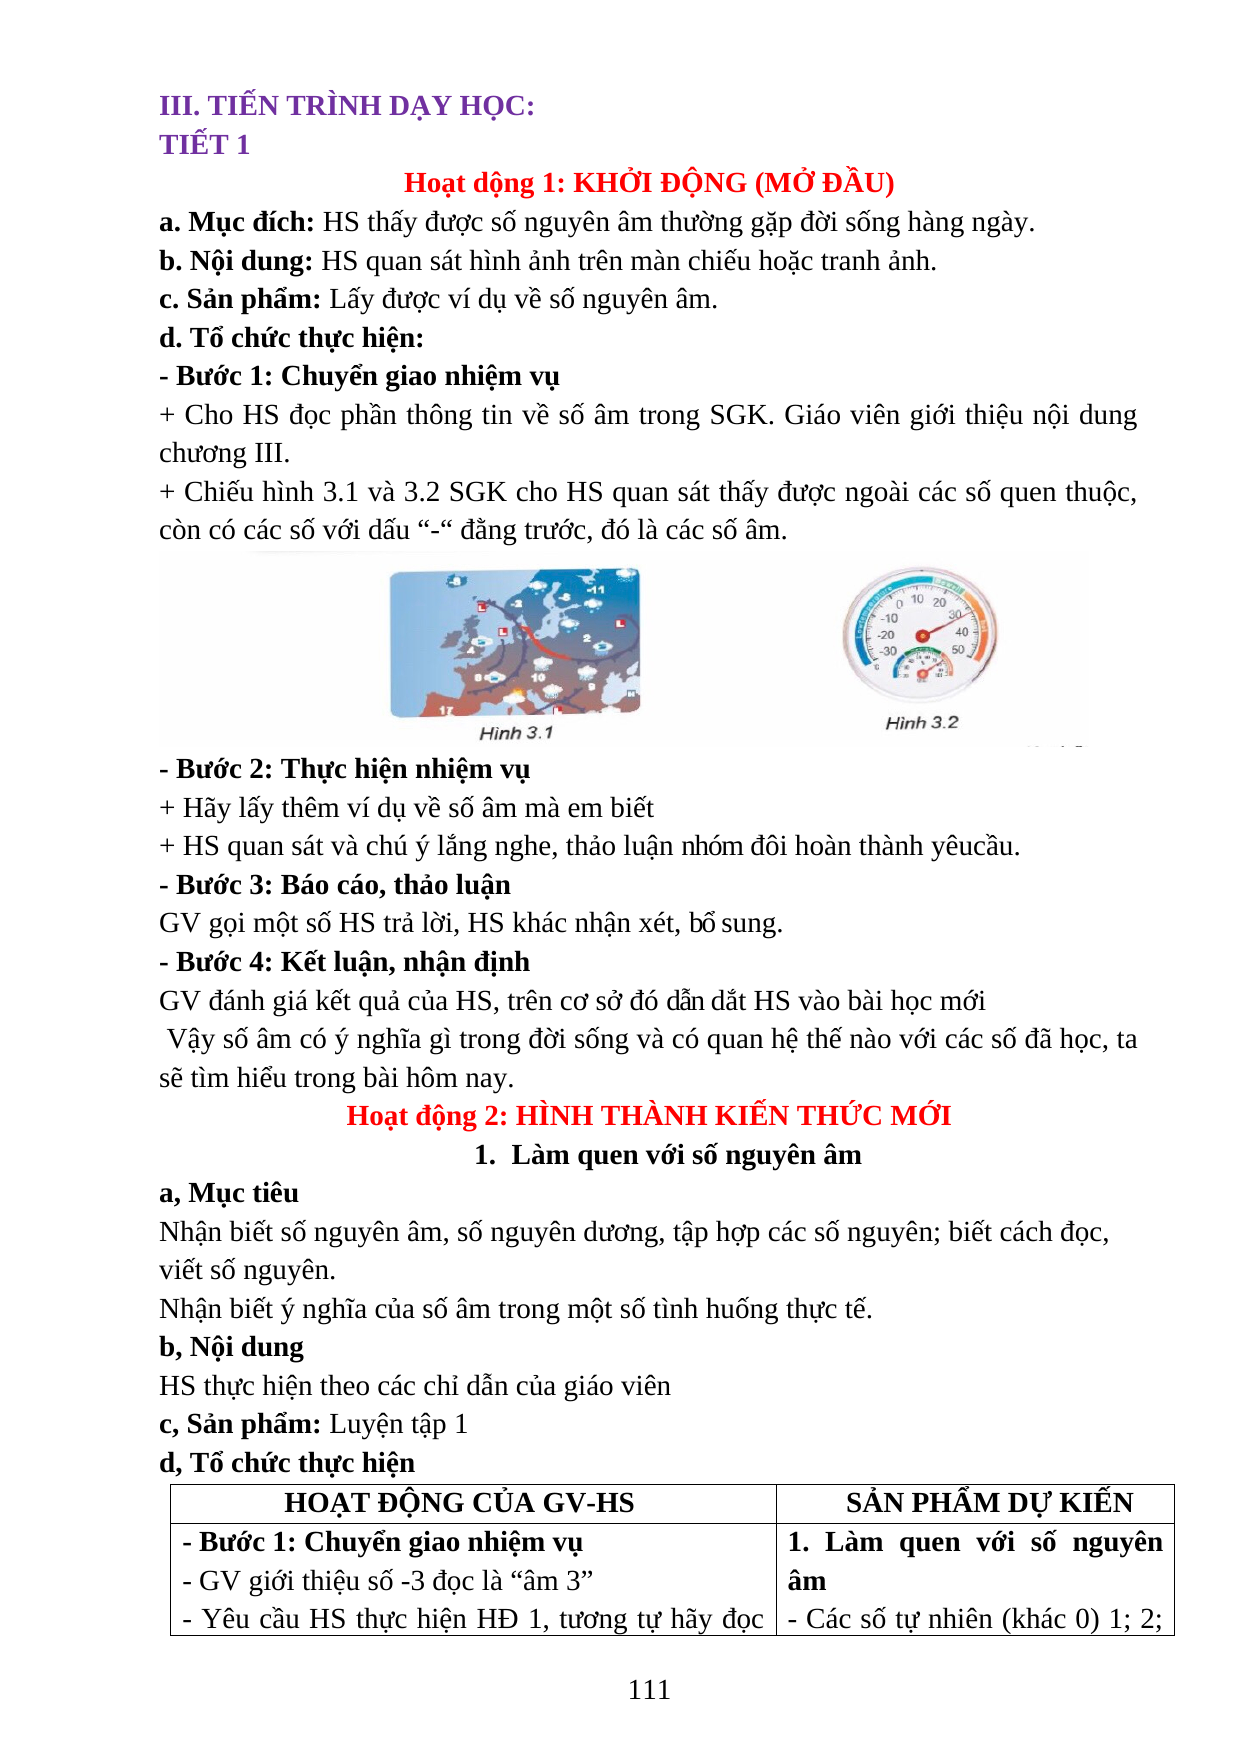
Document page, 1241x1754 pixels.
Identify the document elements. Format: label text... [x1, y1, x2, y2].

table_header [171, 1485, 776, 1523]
picture [158, 551, 1089, 747]
text TIẾT 1 [159, 127, 1140, 161]
text Hoạt dộng 1: KHỞI ĐỘNG (MỞ ĐẦU) [159, 166, 1140, 199]
subtitle - Bước 1: Chuyển giao nhiệm vụ [159, 358, 1140, 392]
text a, Mục tiêu [159, 1175, 1140, 1209]
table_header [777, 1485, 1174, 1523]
text b, Nội dung [159, 1329, 1140, 1363]
text GV đánh giá kết quả của HS, trên cơ sở đó dẫn dắt HS vào bài học mới [159, 983, 1140, 1016]
text + Chiếu hình 3.1 và 3.2 SGK cho HS quan sát thấy được ngoài các số quen thuộc, còn có các số với dấu “-“ đằng trước, đó là các số âm. [159, 474, 1140, 546]
list Làm quen với số nguyên âm [196, 1137, 1140, 1170]
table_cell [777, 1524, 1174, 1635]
list - Bước 4: Kết luận, nhận định [159, 944, 1140, 978]
list GV gọi một số HS trả lời, HS khác nhận xét, bổ sung. [159, 906, 1140, 939]
text III. TIẾN TRÌNH DẠY HỌC: [159, 88, 1140, 122]
text d, Tổ chức thực hiện [159, 1445, 1140, 1479]
list - Bước 3: Báo cáo, thảo luận [159, 867, 1140, 901]
text b. Nội dung: HS quan sát hình ảnh trên màn chiếu hoặc tranh ảnh. [159, 243, 1140, 276]
text c. Sản phẩm: Lấy được ví dụ về số nguyên âm. [159, 281, 1140, 315]
text a. Mục đích: HS thấy được số nguyên âm thường gặp đời sống hàng ngày. [159, 204, 1140, 238]
list + HS quan sát và chú ý lắng nghe, thảo luận nhóm đôi hoàn thành yêucầu. [159, 828, 1140, 862]
text + Cho HS đọc phần thông tin về số âm trong SGK. Giáo viên giới thiệu nội dung chương III. [159, 397, 1140, 469]
text d. Tổ chức thực hiện: [159, 320, 1140, 353]
text + Hãy lấy thêm ví dụ về số âm mà em biết [159, 790, 1140, 823]
text Nhận biết ý nghĩa của số âm trong một số tình huống thực tế. [159, 1291, 1140, 1324]
list - Bước 2: Thực hiện nhiệm vụ [159, 751, 1140, 785]
text HS thực hiện theo các chỉ dẫn của giáo viên [159, 1368, 1140, 1402]
text Hoạt động 2: HÌNH THÀNH KIẾN THỨC MỚI [159, 1098, 1140, 1132]
text Nhận biết số nguyên âm, số nguyên dương, tập hợp các số nguyên; biết cách đọc, viết số nguyên. [159, 1214, 1140, 1286]
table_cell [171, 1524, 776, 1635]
text Vậy số âm có ý nghĩa gì trong đời sống và có quan hệ thế nào với các số đã học, ta sẽ tìm hiểu trong bài hôm nay. [159, 1021, 1140, 1093]
text c, Sản phẩm: Luyện tập 1 [159, 1407, 1140, 1440]
